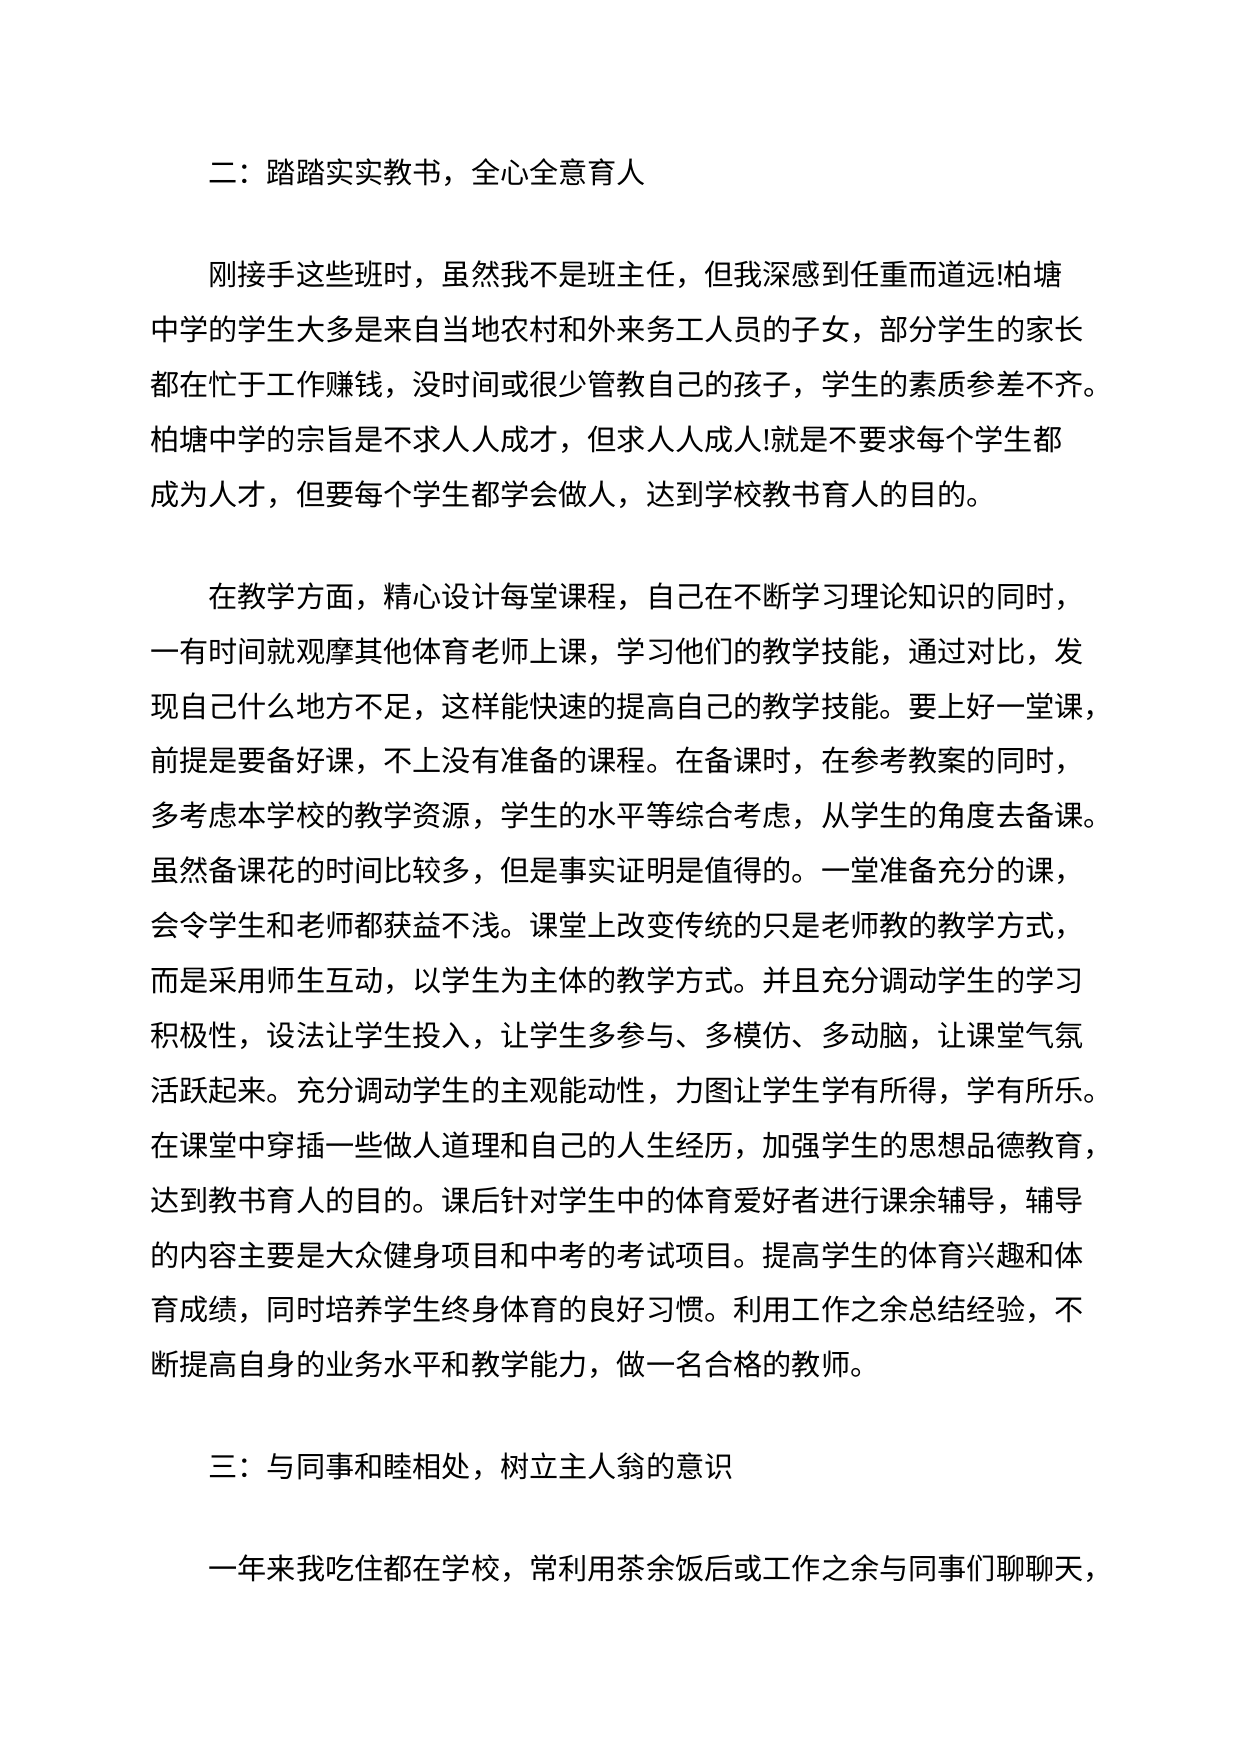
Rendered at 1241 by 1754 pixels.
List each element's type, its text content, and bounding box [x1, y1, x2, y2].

text 刚接手这些班时，虽然我不是班主任，但我深感到任重而道远!柏塘中学的学生大多是来自当地农村和外来务工人员的子女，部分学生的家长都在忙于工作赚钱，没时间或很少管教自己的孩子，学生的素质参差不齐。柏塘中学的宗旨是不求人人成才，但求人人成人!就是不要求每个学生都成为人才，但要每个学生都学会做人，达到学校教书育人的目的。 [150, 252, 1090, 514]
text 二：踏踏实实教书，全心全意育人 [150, 150, 1090, 192]
text 三：与同事和睦相处，树立主人翁的意识 [150, 1444, 1090, 1486]
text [150, 1545, 1090, 1588]
text 在教学方面，精心设计每堂课程，自己在不断学习理论知识的同时，一有时间就观摩其他体育老师上课，学习他们的教学技能，通过对比，发现自己什么地方不足，这样能快速的提高自己的教学技能。要上好一堂课，前提是要备好课，不上没有准备的课程。在备课时，在参考教案的同时，多考虑本学校的教学资源，学生的水平等综合考虑，从学生的角度去备课。虽然备课花的时间比较多，但是事实证明是值得的。一堂准备充分的课，会令学生和老师都获益不浅。课堂上改变传统的只是老师教的教学方式，而是采用师生互动，以学生为主体的教学方式。并且充分调动学生的学习积极性，设法让学生投入，让学生多参与、多模仿、多动脑，让课堂气氛活跃起来。充分调动学生的主观能动性，力图让学生学有所得，学有所乐。在课堂中穿插一些做人道理和自己的人生经历，加强学生的思想品德教育，达到教书育人的目的。课后针对学生中的体育爱好者进行课余辅导，辅导的内容主要是大众健身项目和中考的考试项目。提高学生的体育兴趣和体育成绩，同时培养学生终身体育的良好习惯。利用工作之余总结经验，不断提高自身的业务水平和教学能力，做一名合格的教师。 [150, 573, 1090, 1384]
